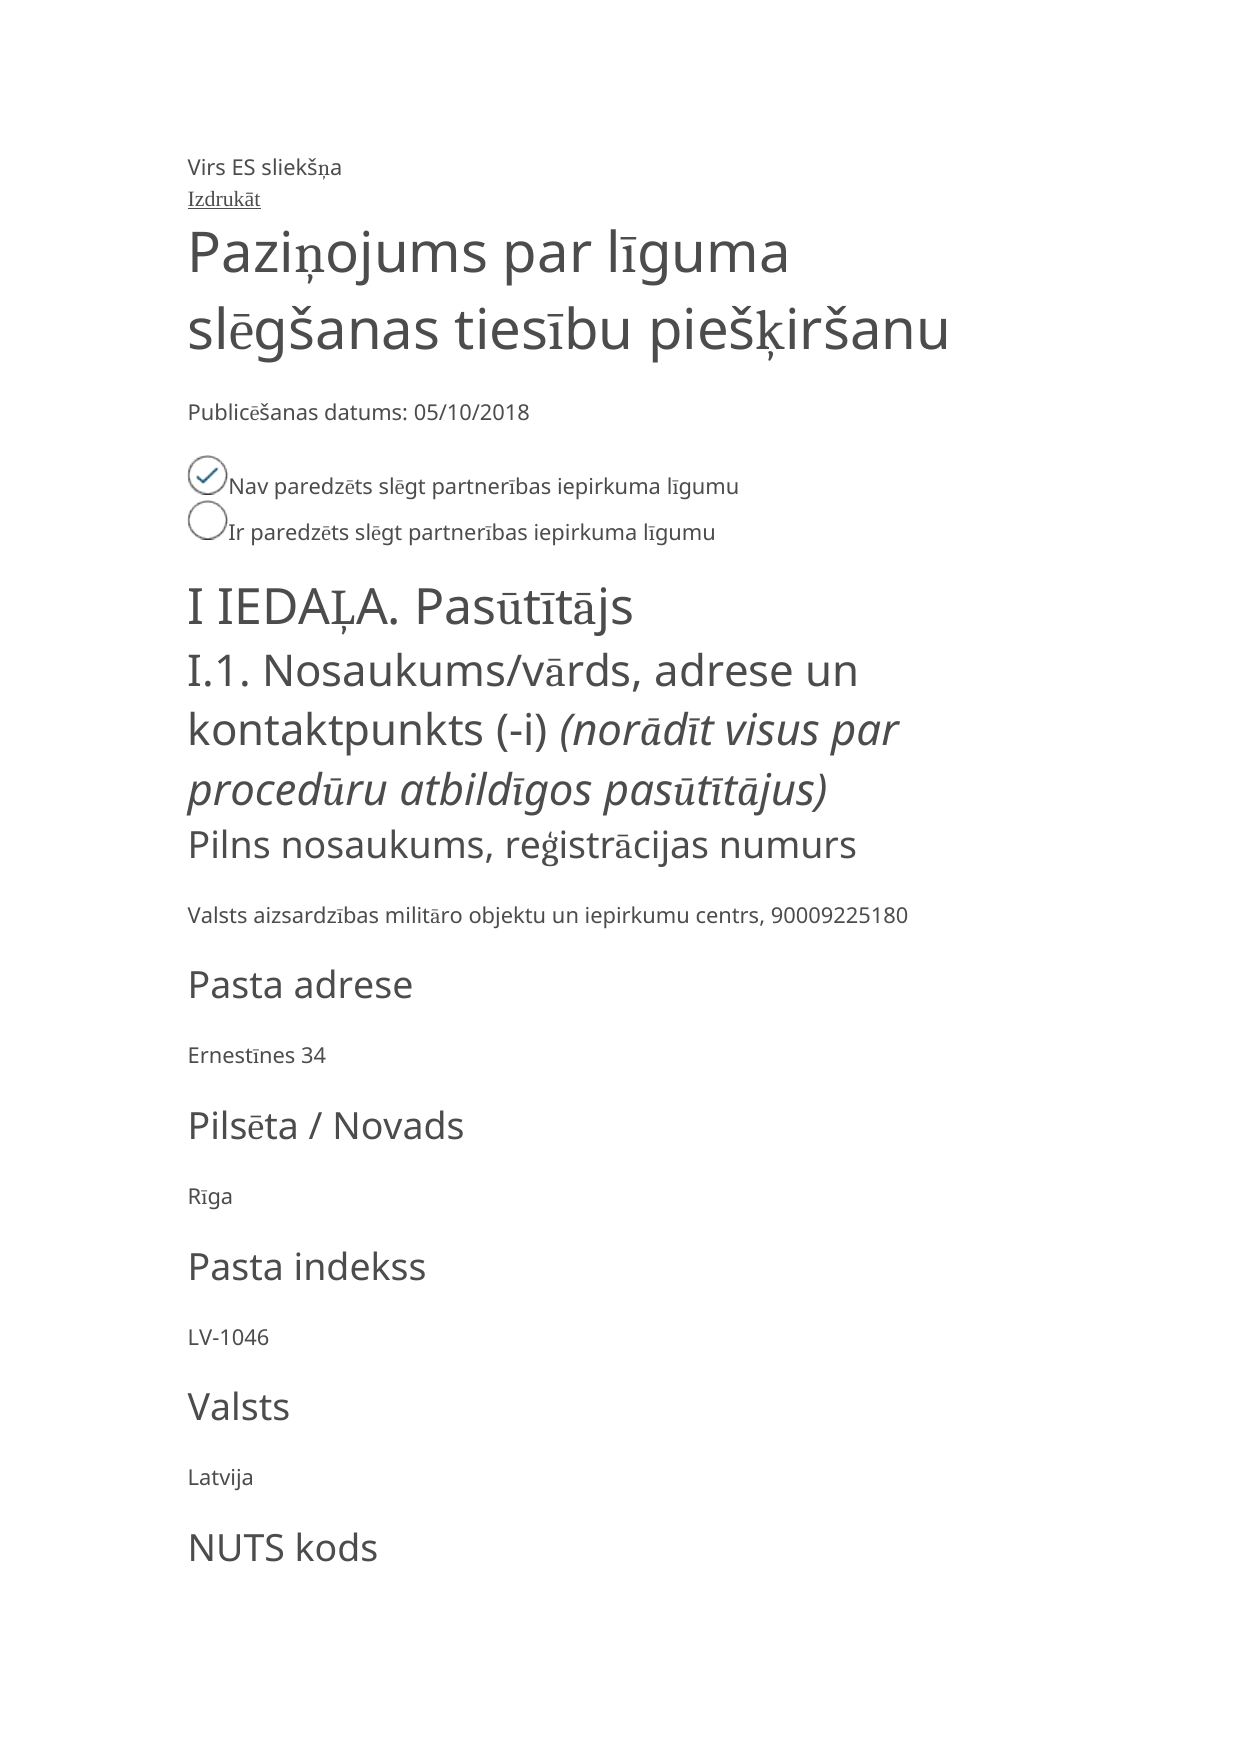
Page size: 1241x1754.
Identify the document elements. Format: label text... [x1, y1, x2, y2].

text Pilns nosaukums, reģistrācijas numurs [187, 818, 1053, 869]
text Latvija [187, 1461, 1053, 1492]
text LV-1046 [187, 1320, 1053, 1351]
text Valsts aizsardzības militāro objektu un iepirkumu centrs, 90009225180 [187, 898, 1053, 929]
text Valsts [187, 1381, 1053, 1432]
text Paziņojums par līguma slēgšanas tiesību piešķiršanu [187, 212, 1053, 366]
text I IEDAĻA. Pasūtītājs [187, 571, 1053, 639]
picture [187, 455, 229, 495]
text Publicēšanas datums: 05/10/2018 [187, 395, 1053, 426]
text Pasta adrese [187, 959, 1053, 1010]
text Nav paredzēts slēgt partnerības iepirkuma līgumu [187, 455, 1053, 501]
text Pasta indekss [187, 1240, 1053, 1291]
text Pilsēta / Novads [187, 1099, 1053, 1150]
text Virs ES sliekšņa Izdrukāt [187, 150, 1053, 212]
text I.1. Nosaukums/vārds, adrese un kontaktpunkts (-i) (norādīt visus par procedūru atbildīgos pasūtītājus) [187, 639, 1053, 818]
text Ir paredzēts slēgt partnerības iepirkuma līgumu [187, 501, 1053, 546]
text Ernestīnes 34 [187, 1039, 1053, 1070]
text NUTS kods [187, 1521, 1053, 1572]
text Rīga [187, 1179, 1053, 1211]
picture [187, 500, 229, 540]
